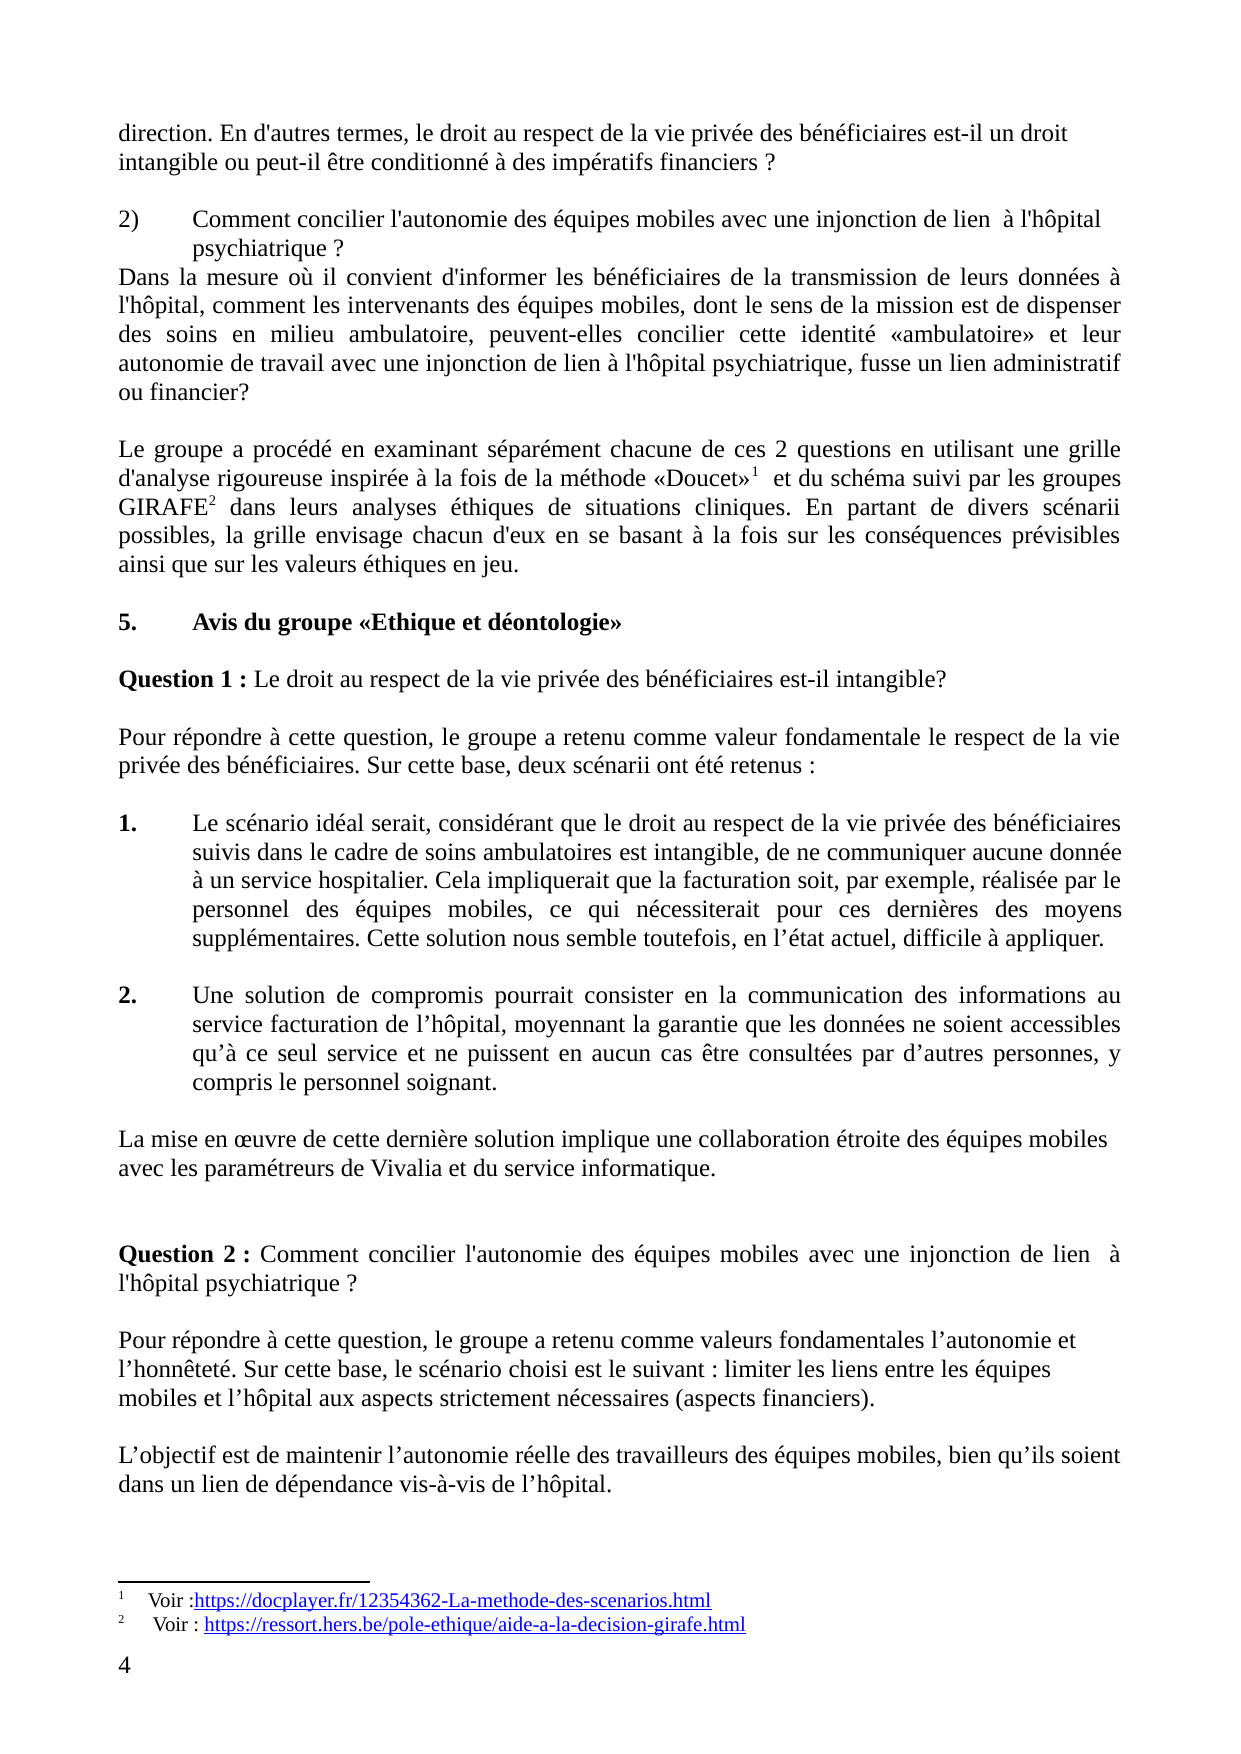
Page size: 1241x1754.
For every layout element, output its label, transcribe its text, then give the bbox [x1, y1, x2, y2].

text Question 1 : Le droit au respect de la vie privée des bénéficiaires est-il intangible? [118, 664, 1122, 693]
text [118, 118, 1122, 176]
text L’objectif est de maintenir l’autonomie réelle des travailleurs des équipes mobiles, bien qu’ils soient dans un lien de dépendance vis-à-vis de l’hôpital. [118, 1441, 1122, 1498]
list Avis du groupe «Ethique et déontologie» [118, 607, 1122, 636]
text Question 2 : Comment concilier l'autonomie des équipes mobiles avec une injonction de lien à l'hôpital psychiatrique ? [118, 1239, 1122, 1297]
list Le scénario idéal serait, considérant que le droit au respect de la vie privée des bénéficiaires suivis dans le cadre de soins ambulatoires est intangible, de ne communiquer aucune donnée à un service hospitalier. Cela impliquerait que la facturation soit, par exemple, réalisée par le personnel des équipes mobiles, ce qui nécessiterait pour ces dernières des moyens supplémentaires. Cette solution nous semble toutefois, en l’état actuel, difficile à appliquer. [118, 808, 1122, 952]
text Le groupe a procédé en examinant séparément chacune de ces 2 questions en utilisant une grille d'analyse rigoureuse inspirée à la fois de la méthode «Doucet» et du schéma suivi par les groupes GIRAFE dans leurs analyses éthiques de situations cliniques. En partant de divers scénarii possibles, la grille envisage chacun d'eux en se basant à la fois sur les conséquences prévisibles ainsi que sur les valeurs éthiques en jeu. [118, 434, 1122, 578]
text Pour répondre à cette question, le groupe a retenu comme valeurs fondamentales l’autonomie et l’honnêteté. Sur cette base, le scénario choisi est le suivant : limiter les liens entre les équipes mobiles et l’hôpital aux aspects strictement nécessaires (aspects financiers). [118, 1326, 1122, 1412]
text Pour répondre à cette question, le groupe a retenu comme valeur fondamentale le respect de la vie privée des bénéficiaires. Sur cette base, deux scénarii ont été retenus : [118, 722, 1122, 779]
list Comment concilier l'autonomie des équipes mobiles avec une injonction de lien à l'hôpital psychiatrique ? [118, 204, 1122, 262]
text La mise en œuvre de cette dernière solution implique une collaboration étroite des équipes mobiles avec les paramétreurs de Vivalia et du service informatique. [118, 1124, 1122, 1182]
text Dans la mesure où il convient d'informer les bénéficiaires de la transmission de leurs données à l'hôpital, comment les intervenants des équipes mobiles, dont le sens de la mission est de dispenser des soins en milieu ambulatoire, peuvent-elles concilier cette identité «ambulatoire» et leur autonomie de travail avec une injonction de lien à l'hôpital psychiatrique, fusse un lien administratif ou financier? [118, 262, 1122, 406]
list Une solution de compromis pourrait consister en la communication des informations au service facturation de l’hôpital, moyennant la garantie que les données ne soient accessibles qu’à ce seul service et ne puissent en aucun cas être consultées par d’autres personnes, y compris le personnel soignant. [118, 981, 1122, 1096]
